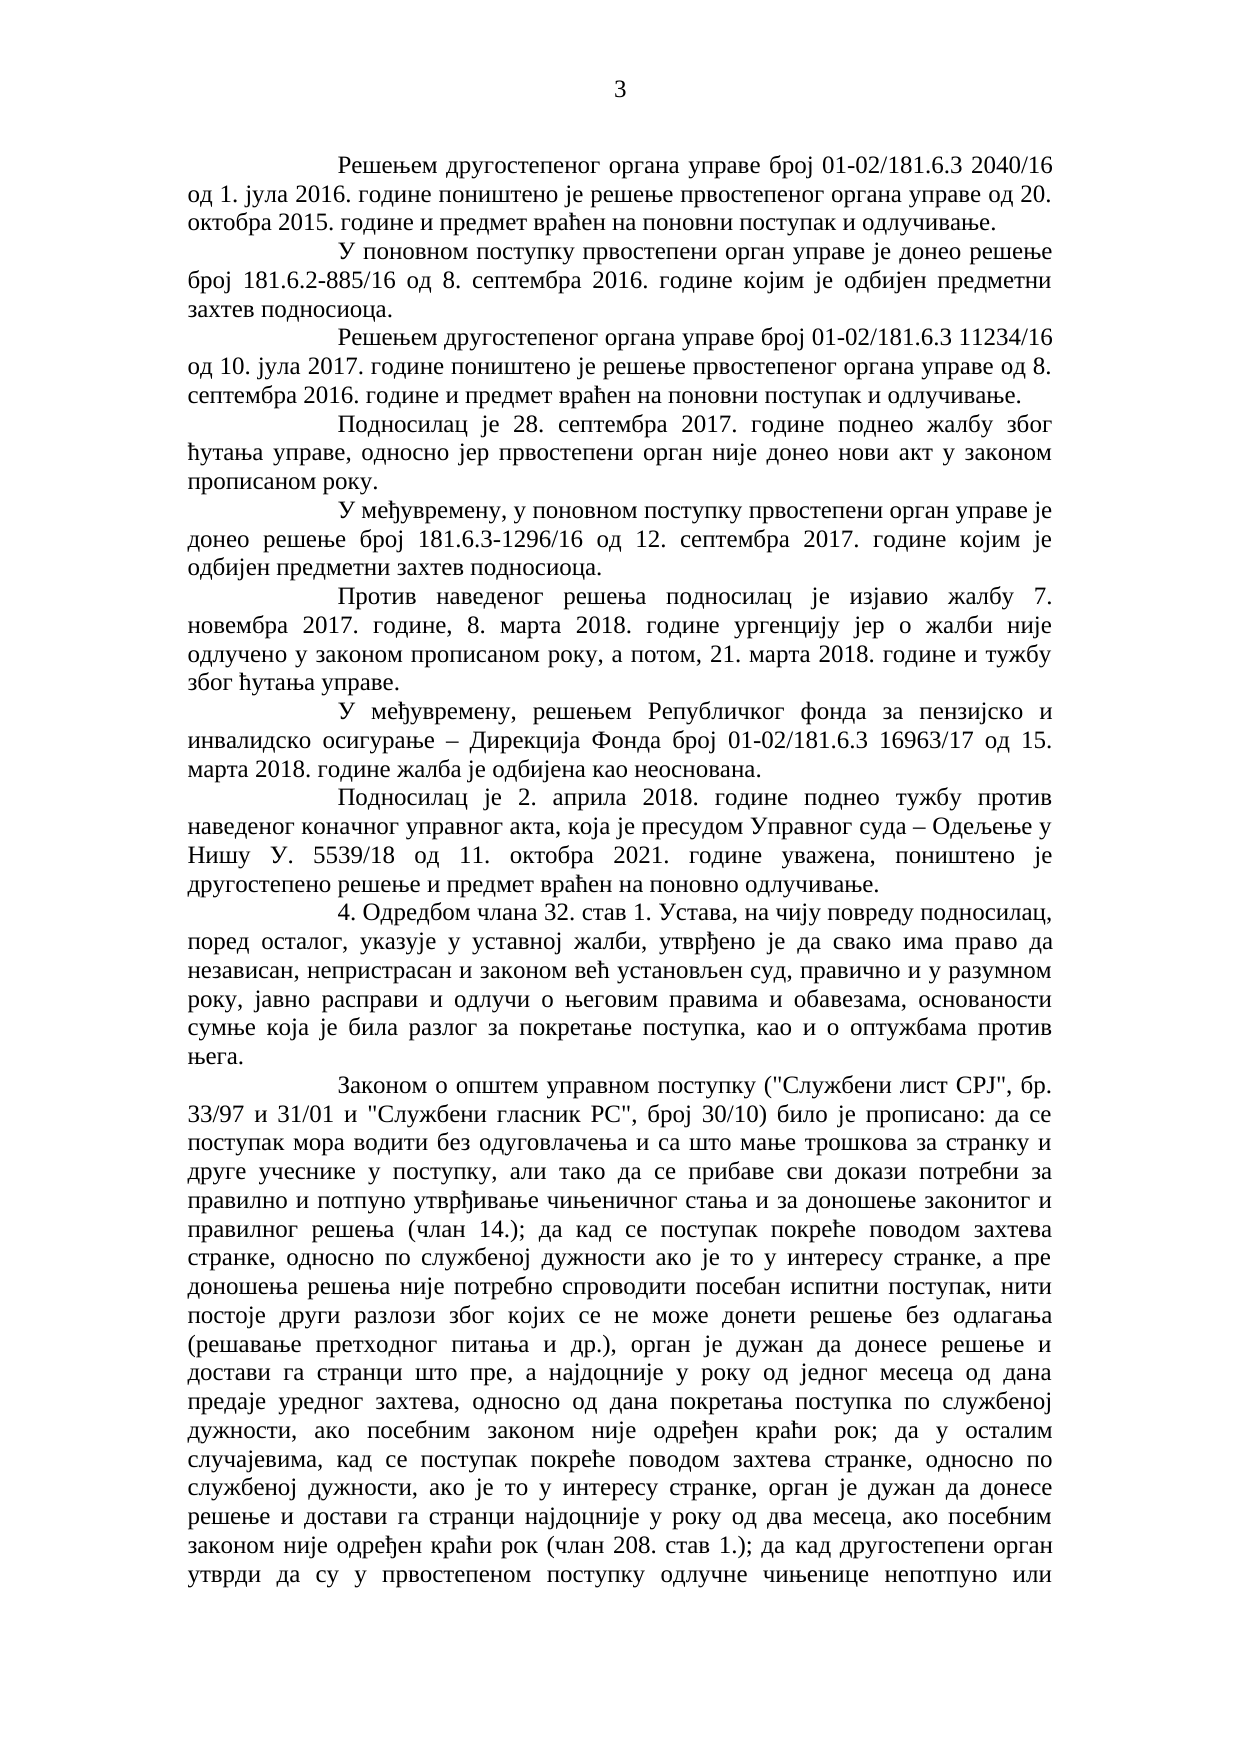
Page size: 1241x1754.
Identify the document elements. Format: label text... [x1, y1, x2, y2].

text У поновном поступку првостепени орган управе је донео решење број 181.6.2-885/16 од 8. септембра 2016. године којим је одбијен предметни захтев подносиоца. [187, 236, 1053, 322]
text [187, 1070, 1053, 1587]
text Решењем другостепеног органа управе број 01-02/181.6.3 11234/16 од 10. јула 2017. године поништено је решење првостепеног органа управе од 8. септембра 2016. године и предмет враћен на поновни поступак и одлучивање. [187, 322, 1053, 409]
text Подносилац је 28. септембра 2017. године поднео жалбу због ћутања управе, односно јер првостепени орган није донео нови акт у законом прописаном року. [187, 409, 1053, 495]
text Решењем другостепеног органа управе број 01-02/181.6.3 2040/16 од 1. јула 2016. године поништено је решење првостепеног органа управе од 20. октобра 2015. године и предмет враћен на поновни поступак и одлучивање. [187, 150, 1053, 236]
text У међувремену, у поновном поступку првостепени орган управе је донео решење број 181.6.3-1296/16 од 12. септембра 2017. године којим је одбијен предметни захтев подносиоца. [187, 495, 1053, 581]
text У међувремену, решењем Републичког фонда за пензијско и инвалидско осигурање – Дирекција Фонда број 01-02/181.6.3 16963/17 од 15. марта 2018. године жалба је одбијена као неоснована. [187, 696, 1053, 782]
text Подносилац је 2. априла 2018. године поднео тужбу против наведеног коначног управног акта, која је пресудом Управног суда – Одељење у Нишу У. 5539/18 од 11. октобра 2021. године уважена, поништено је другостепено решење и предмет враћен на поновно одлучивање. [187, 782, 1053, 897]
text 4. Одредбом члана 32. став 1. Устава, на чију повреду подносилац, поред осталог, указује у уставној жалби, утврђено је да свако има право да независан, непристрасан и законом већ установљен суд, правично и у разумном року, јавно расправи и одлучи о његовим правима и обавезама, основаности сумње која је била разлог за покретање поступка, као и о оптужбама против њега. [187, 897, 1053, 1070]
text Против наведеног решења подносилац је изјавио жалбу 7. новембра 2017. године, 8. марта 2018. године ургенцију јер о жалби није одлучено у законом прописаном року, а потом, 21. марта 2018. године и тужбу због ћутања управе. [187, 581, 1053, 696]
